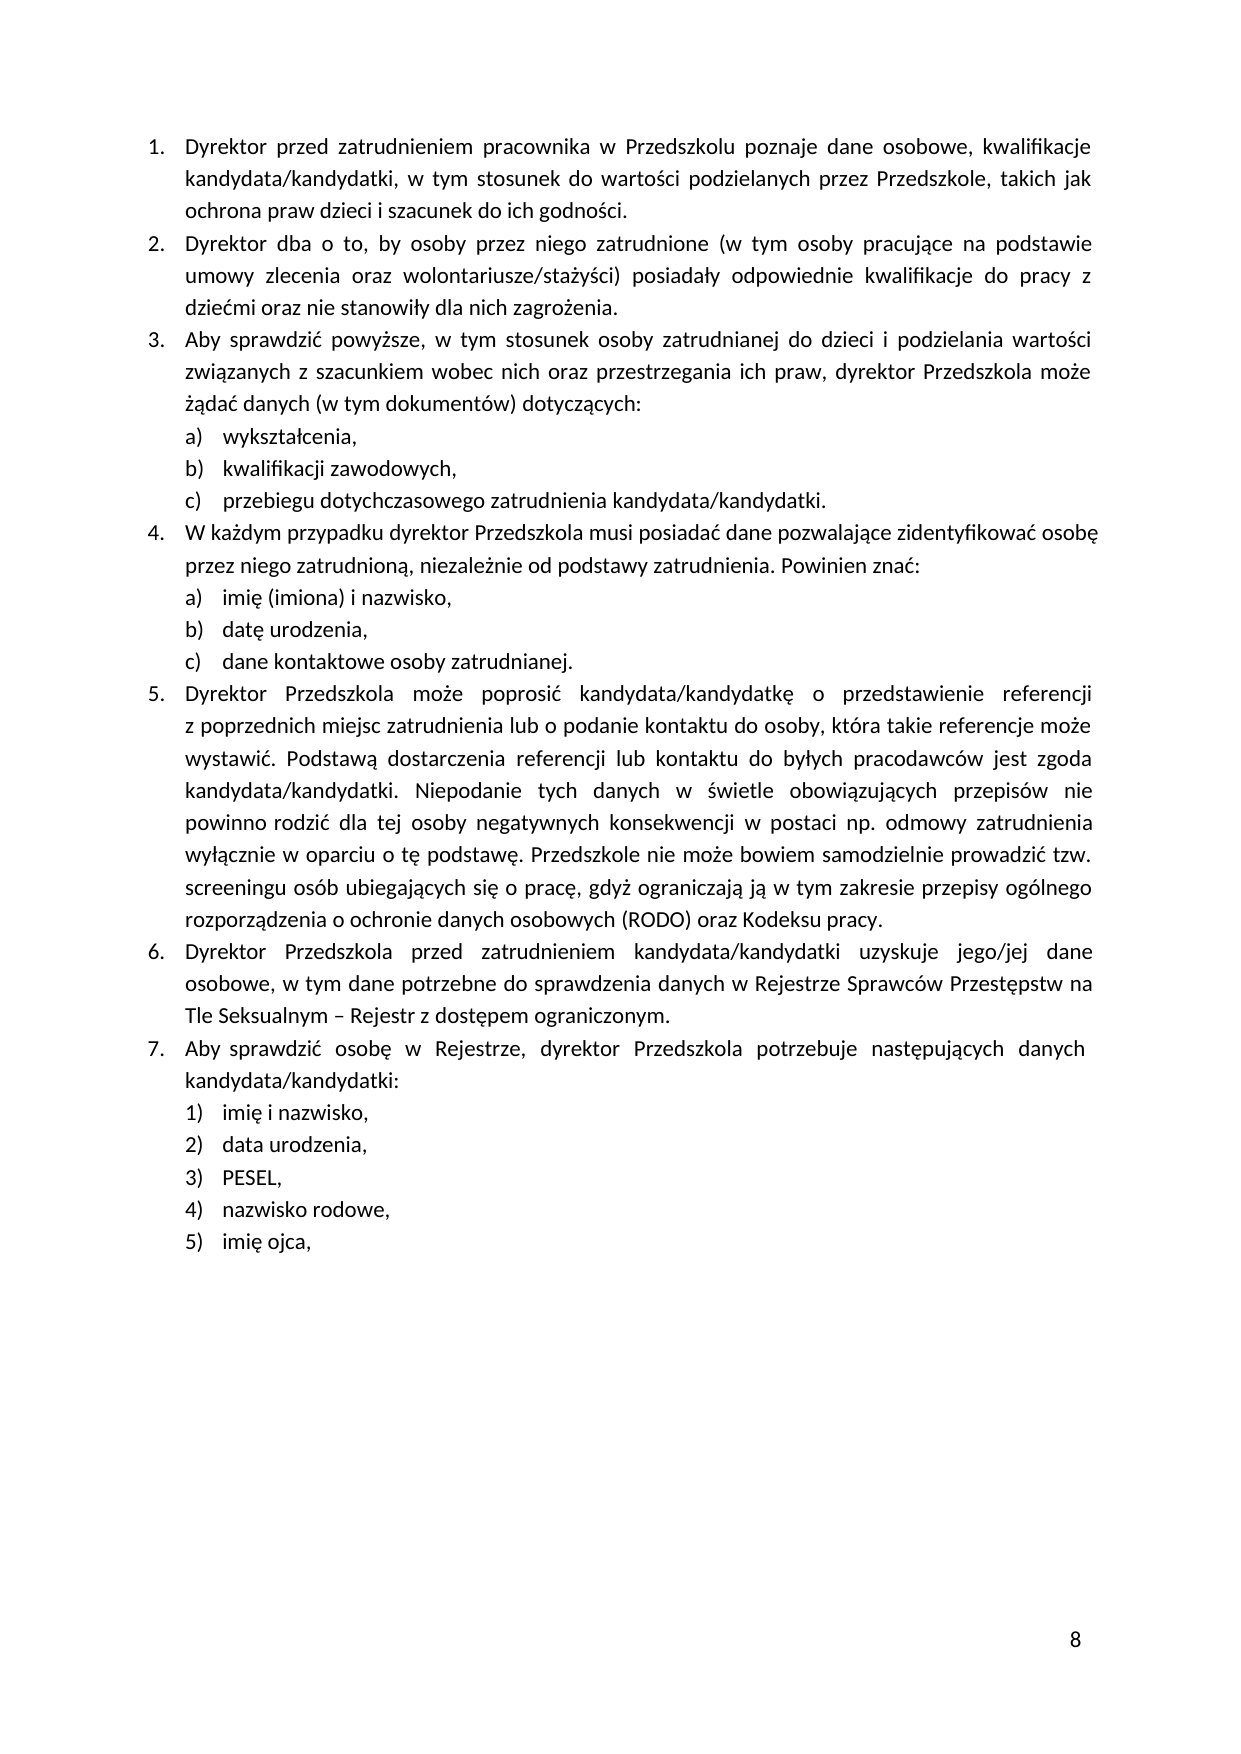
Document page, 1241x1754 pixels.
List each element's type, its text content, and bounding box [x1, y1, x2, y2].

list przebiegu dotychczasowego zatrudnienia kandydata/kandydatki. [185, 486, 1107, 514]
list Aby sprawdzić osobę w Rejestrze, dyrektor Przedszkola potrzebuje następujących danych [147, 1034, 1107, 1062]
list imię (imiona) i nazwisko, [185, 583, 1107, 611]
text kandydata/kandydatki: [185, 1066, 1107, 1094]
list data urodzenia, [185, 1130, 1107, 1158]
list imię ojca, [185, 1227, 1107, 1255]
list W każdym przypadku dyrektor Przedszkola musi posiadać dane pozwalające zidentyfikować osobę [147, 518, 1107, 547]
list Dyrektor Przedszkola przed zatrudnieniem kandydata/kandydatki uzyskuje jego/jej dane osobowe, w tym dane potrzebne do sprawdzenia danych w Rejestrze Sprawców Przestępstw na Tle Seksualnym – Rejestr z dostępem ograniczonym. [148, 937, 1093, 1029]
list Aby sprawdzić powyższe, w tym stosunek osoby zatrudnianej do dzieci i podzielania wartości związanych z szacunkiem wobec nich oraz przestrzegania ich praw, dyrektor Przedszkola może żądać danych (w tym dokumentów) dotyczących: [148, 325, 1093, 418]
list kwalifikacji zawodowych, [185, 454, 1107, 482]
list Dyrektor dba o to, by osoby przez niego zatrudnione (w tym osoby pracujące na podstawie umowy zlecenia oraz wolontariusze/stażyści) posiadały odpowiednie kwalifikacje do pracy z dziećmi oraz nie stanowiły dla nich zagrożenia. [148, 229, 1093, 321]
list datę urodzenia, [185, 615, 1107, 643]
list Dyrektor Przedszkola może poprosić kandydata/kandydatkę o przedstawienie referencji z poprzednich miejsc zatrudnienia lub o podanie kontaktu do osoby, która takie referencje może wystawić. Podstawą dostarczenia referencji lub kontaktu do byłych pracodawców jest zgoda kandydata/kandydatki. Niepodanie tych danych w świetle obowiązujących przepisów nie powinno rodzić dla tej osoby negatywnych konsekwencji w postaci np. odmowy zatrudnienia wyłącznie w oparciu o tę podstawę. Przedszkole nie może bowiem samodzielnie prowadzić tzw. screeningu osób ubiegających się o pracę, gdyż ograniczają ją w tym zakresie przepisy ogólnego rozporządzenia o ochronie danych osobowych (RODO) oraz Kodeksu pracy. [148, 679, 1093, 933]
text przez niego zatrudnioną, niezależnie od podstawy zatrudnienia. Powinien znać: [185, 551, 1107, 579]
list wykształcenia, [185, 422, 1107, 450]
list imię i nazwisko, [185, 1098, 1107, 1126]
list nazwisko rodowe, [185, 1195, 1107, 1223]
list dane kontaktowe osoby zatrudnianej. [185, 647, 1107, 675]
list PESEL, [185, 1163, 1107, 1191]
list Dyrektor przed zatrudnieniem pracownika w Przedszkolu poznaje dane osobowe, kwalifikacje kandydata/kandydatki, w tym stosunek do wartości podzielanych przez Przedszkole, takich jak ochrona praw dzieci i szacunek do ich godności. [148, 132, 1093, 224]
